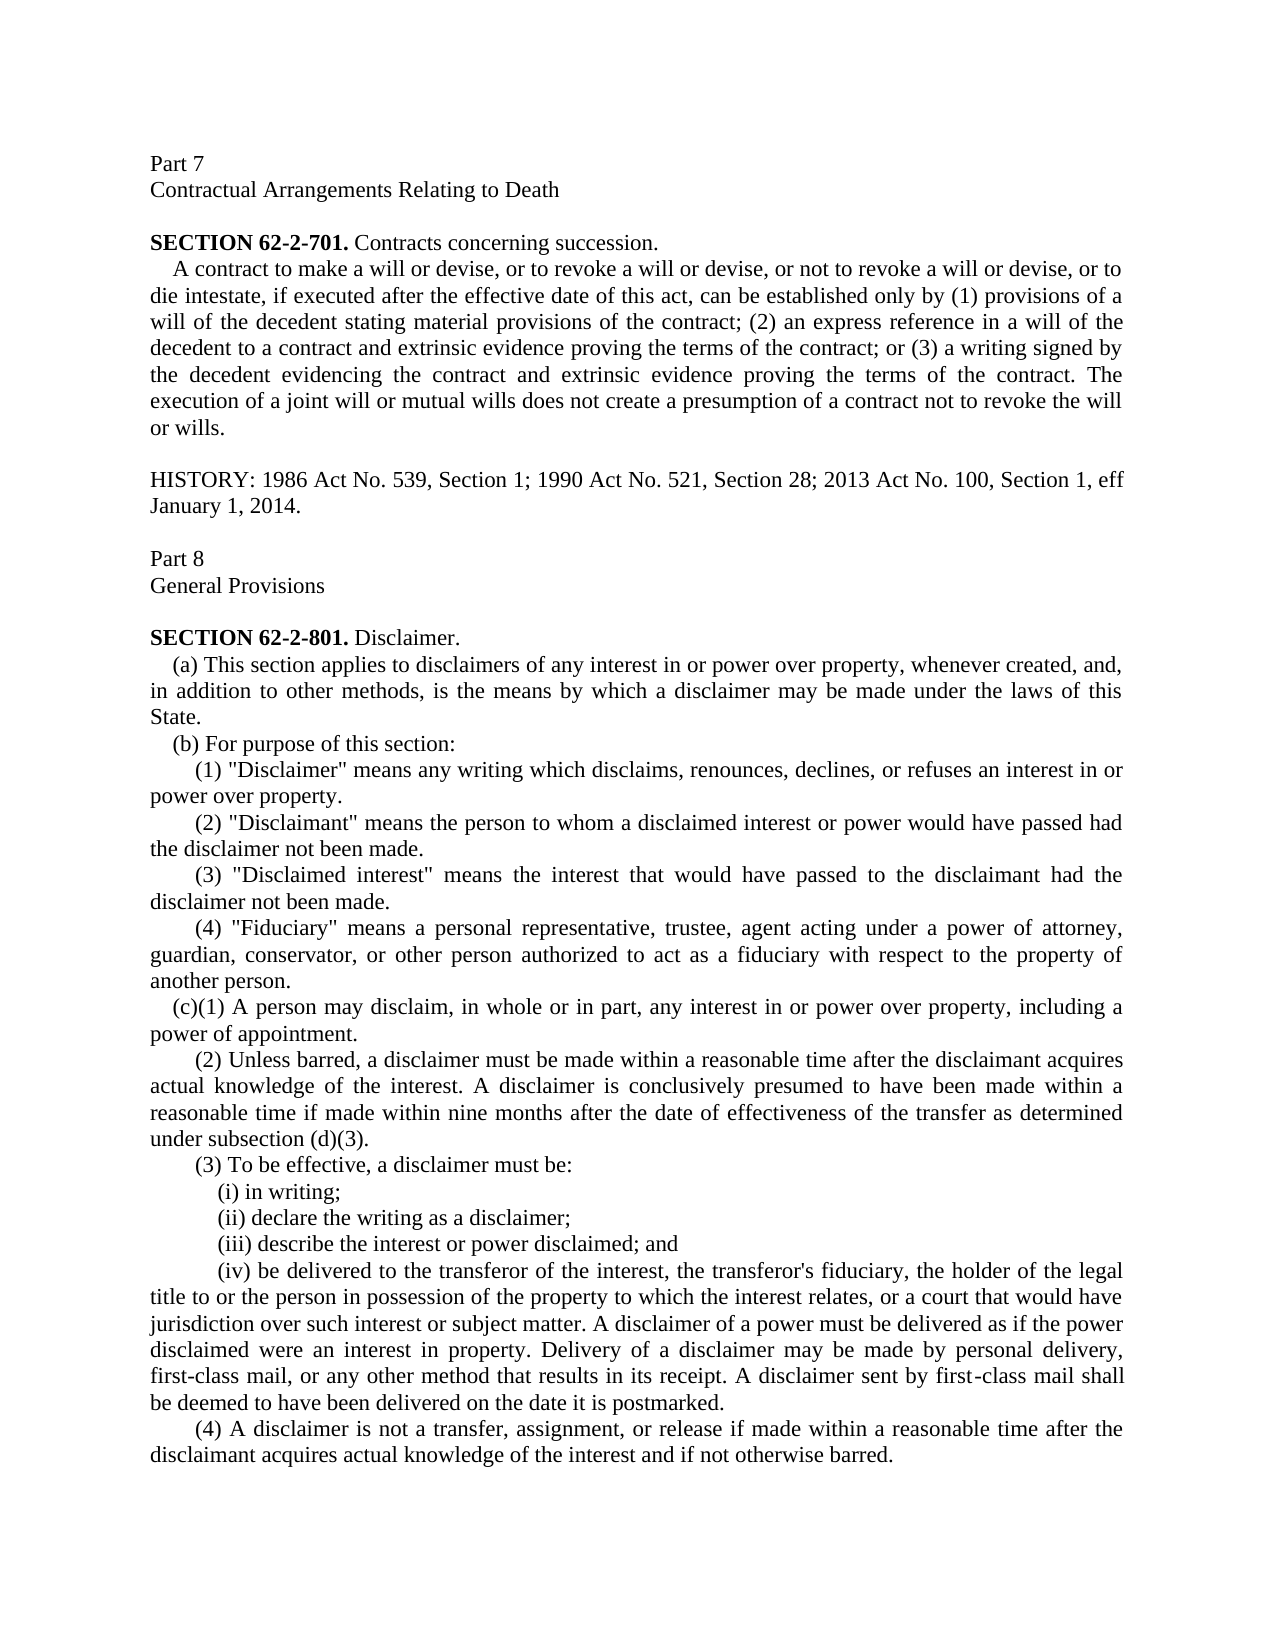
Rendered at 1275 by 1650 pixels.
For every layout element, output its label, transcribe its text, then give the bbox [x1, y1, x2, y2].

text SECTION 62-2-701. Contracts concerning succession. [150, 229, 1125, 255]
text Part 8 [150, 545, 1125, 572]
text (3) To be effective, a disclaimer must be: [150, 1151, 1125, 1178]
text (i) in writing; [150, 1178, 1125, 1204]
text (4) A disclaimer is not a transfer, assignment, or release if made within a reasonable time after the disclaimant acquires actual knowledge of the interest and if not otherwise barred. [150, 1415, 1125, 1468]
text Contractual Arrangements Relating to Death [150, 176, 1125, 203]
text (a) This section applies to disclaimers of any interest in or power over property, whenever created, and, in addition to other methods, is the means by which a disclaimer may be made under the laws of this State. [150, 651, 1125, 730]
text (2) "Disclaimant" means the person to whom a disclaimed interest or power would have passed had the disclaimer not been made. [150, 809, 1125, 862]
text (b) For purpose of this section: [150, 730, 1125, 756]
text SECTION 62-2-801. Disclaimer. [150, 624, 1125, 651]
text (iii) describe the interest or power disclaimed; and [150, 1231, 1125, 1257]
text (3) "Disclaimed interest" means the interest that would have passed to the disclaimant had the disclaimer not been made. [150, 862, 1125, 914]
text (c)(1) A person may disclaim, in whole or in part, any interest in or power over property, including a power of appointment. [150, 993, 1125, 1046]
text (ii) declare the writing as a disclaimer; [150, 1204, 1125, 1231]
text Part 7 [150, 150, 1125, 176]
text (iv) be delivered to the transferor of the interest, the transferor's fiduciary, the holder of the legal title to or the person in possession of the property to which the interest relates, or a court that would have jurisdiction over such interest or subject matter. A disclaimer of a power must be delivered as if the power disclaimed were an interest in property. Delivery of a disclaimer may be made by personal delivery, first-class mail, or any other method that results in its receipt. A disclaimer sent by first-class mail shall be deemed to have been delivered on the date it is postmarked. [150, 1257, 1125, 1415]
text A contract to make a will or devise, or to revoke a will or devise, or not to revoke a will or devise, or to die intestate, if executed after the effective date of this act, can be established only by (1) provisions of a will of the decedent stating material provisions of the contract; (2) an express reference in a will of the decedent to a contract and extrinsic evidence proving the terms of the contract; or (3) a writing signed by the decedent evidencing the contract and extrinsic evidence proving the terms of the contract. The execution of a joint will or mutual wills does not create a presumption of a contract not to revoke the will or wills. [150, 255, 1125, 440]
text HISTORY: 1986 Act No. 539, Section 1; 1990 Act No. 521, Section 28; 2013 Act No. 100, Section 1, eff January 1, 2014. [150, 466, 1125, 519]
text (4) "Fiduciary" means a personal representative, trustee, agent acting under a power of attorney, guardian, conservator, or other person authorized to act as a fiduciary with respect to the property of another person. [150, 914, 1125, 993]
text (2) Unless barred, a disclaimer must be made within a reasonable time after the disclaimant acquires actual knowledge of the interest. A disclaimer is conclusively presumed to have been made within a reasonable time if made within nine months after the date of effectiveness of the transfer as determined under subsection (d)(3). [150, 1046, 1125, 1151]
text General Provisions [150, 572, 1125, 598]
text (1) "Disclaimer" means any writing which disclaims, renounces, declines, or refuses an interest in or power over property. [150, 756, 1125, 809]
